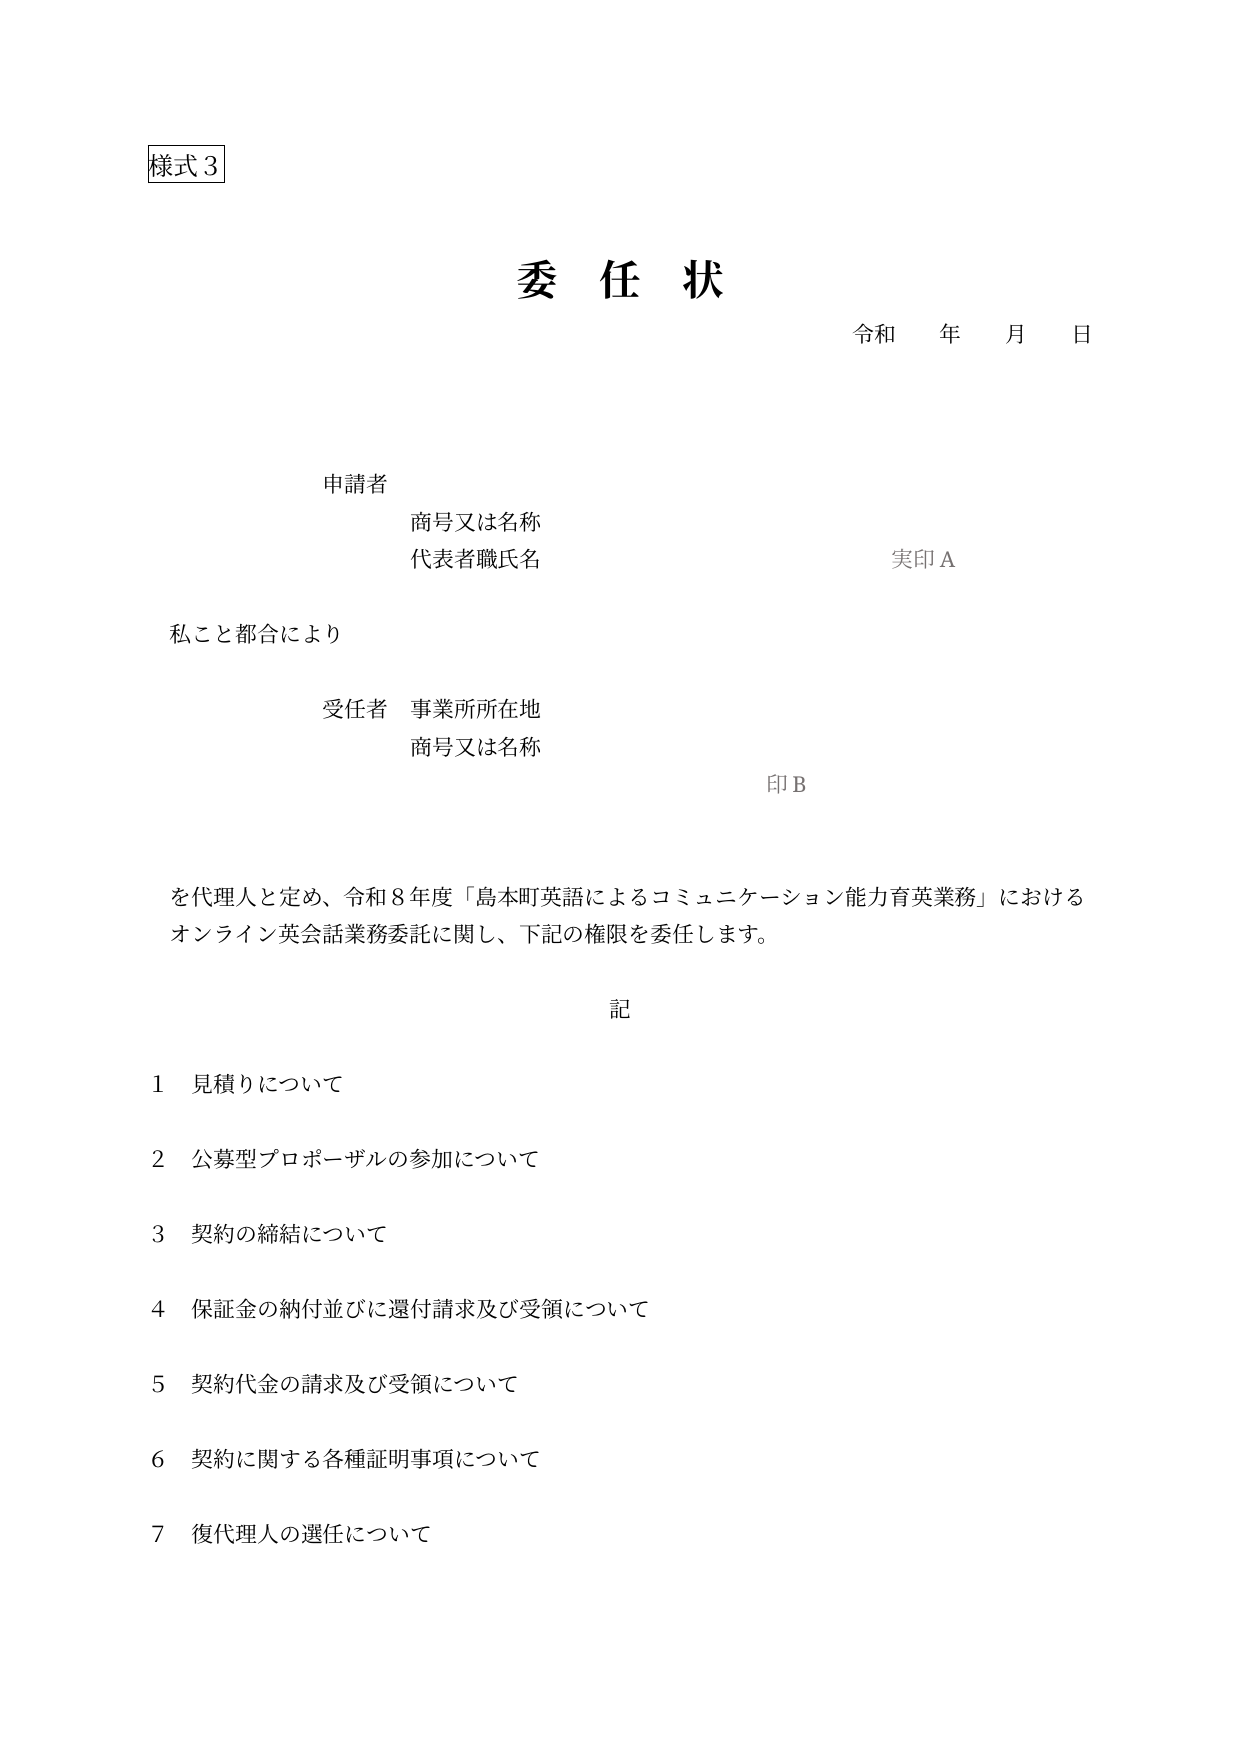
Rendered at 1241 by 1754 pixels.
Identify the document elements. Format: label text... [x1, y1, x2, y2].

text 商号又は名称 [148, 502, 1092, 539]
subtitle 記 [148, 989, 1092, 1027]
text ３ 契約の締結について [148, 1214, 1092, 1252]
text 印B [148, 764, 1163, 802]
text 委 任 状 [148, 239, 1092, 314]
text １ 見積りについて [148, 1064, 1092, 1102]
text 代表者職氏名 実印A [148, 539, 1163, 577]
text 受任者 事業所所在地 [148, 689, 1092, 727]
text 令和 年 月 日 [148, 314, 1092, 352]
text 私こと都合により [148, 614, 1092, 652]
text ５ 契約代金の請求及び受領について [148, 1364, 1092, 1402]
text 申請者 [148, 464, 1092, 502]
text を代理人と定め、令和８年度「島本町英語によるコミュニケーション能力育英業務」における [148, 877, 1125, 914]
text ６ 契約に関する各種証明事項について [148, 1439, 1092, 1477]
text ４ 保証金の納付並びに還付請求及び受領について [148, 1289, 1092, 1327]
text オンライン英会話業務委託に関し、下記の権限を委任します。 [148, 914, 1125, 952]
text ２ 公募型プロポーザルの参加について [148, 1139, 1092, 1177]
text ７ 復代理人の選任について [148, 1514, 1092, 1552]
text 商号又は名称 [148, 727, 1092, 764]
text 様式３ [148, 127, 1092, 202]
